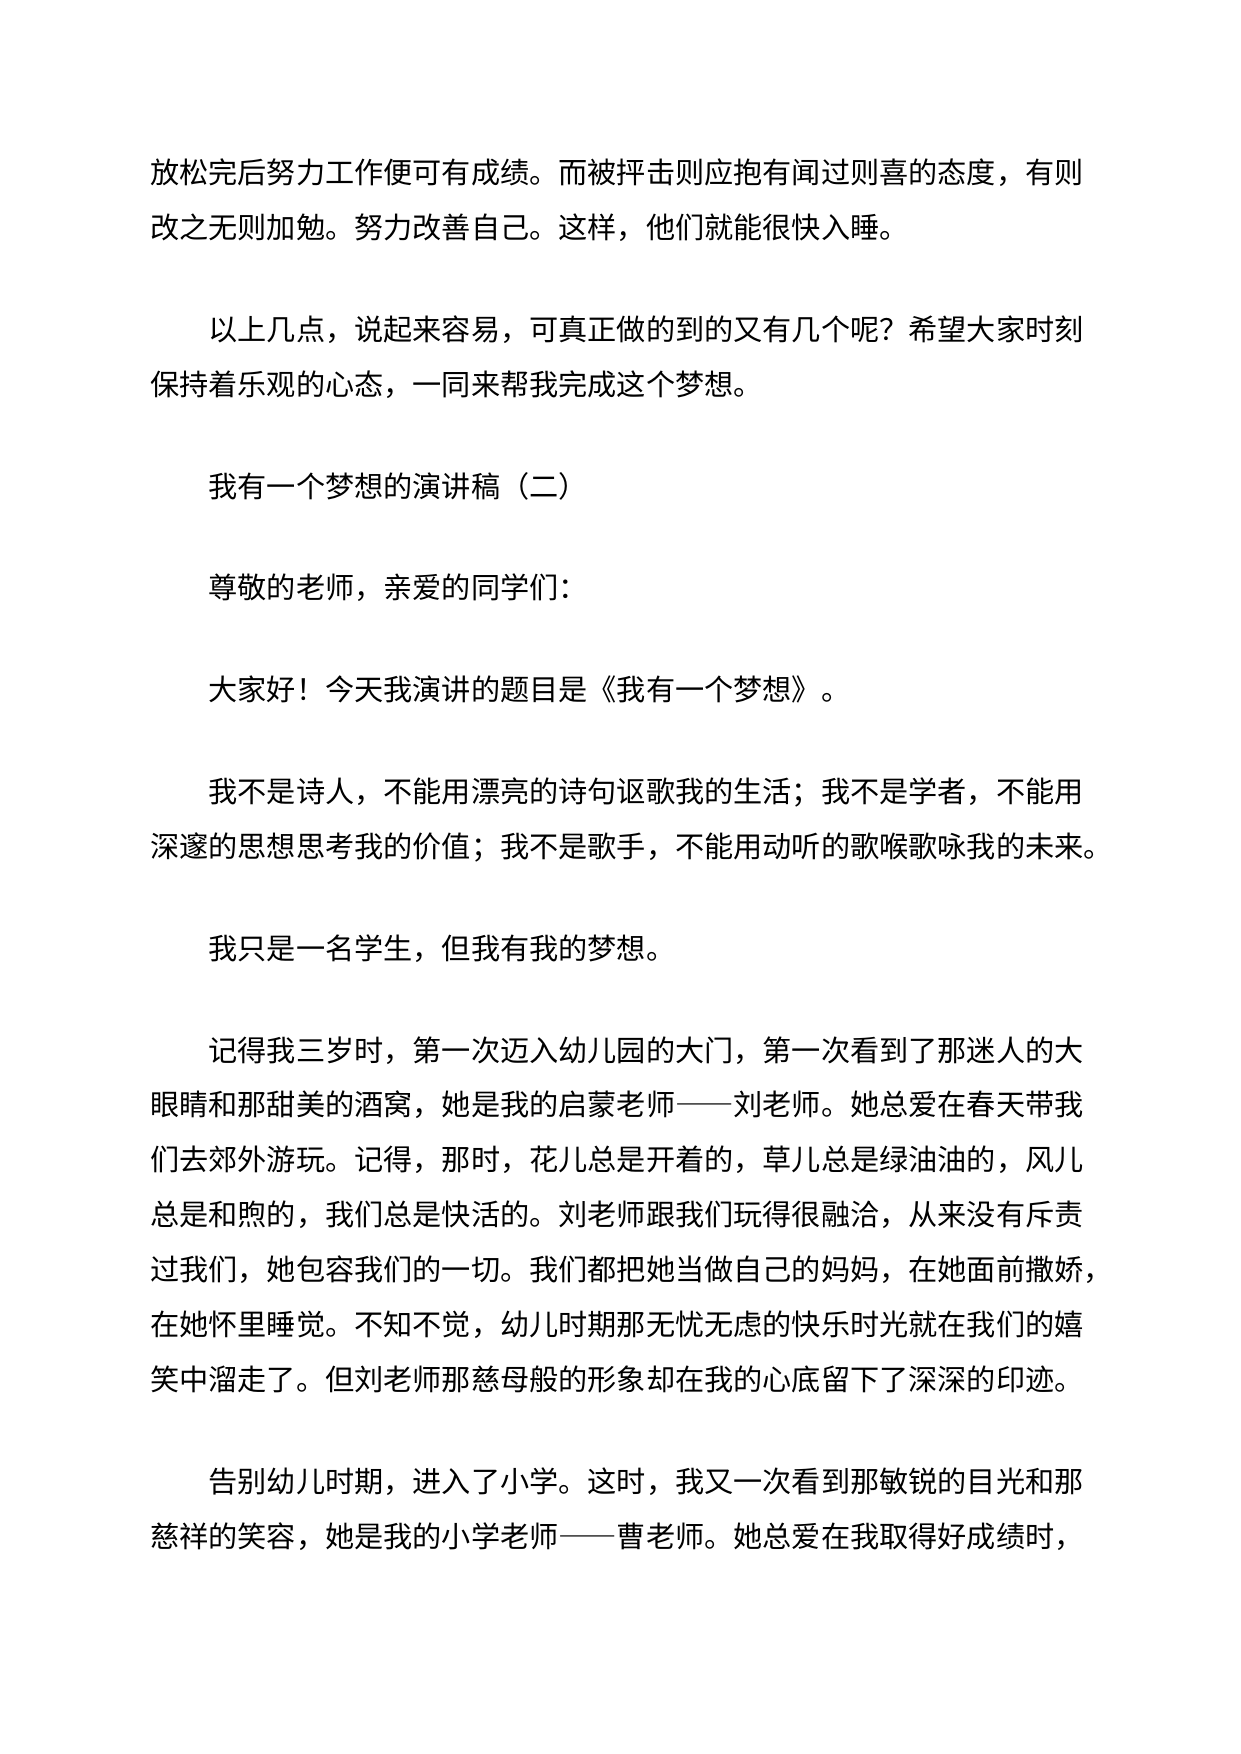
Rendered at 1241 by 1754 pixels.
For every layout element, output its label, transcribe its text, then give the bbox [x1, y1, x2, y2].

text 我只是一名学生，但我有我的梦想。 [150, 925, 1090, 968]
text 记得我三岁时，第一次迈入幼儿园的大门，第一次看到了那迷人的大眼睛和那甜美的酒窝，她是我的启蒙老师——刘老师。她总爱在春天带我们去郊外游玩。记得，那时，花儿总是开着的，草儿总是绿油油的，风儿总是和煦的，我们总是快活的。刘老师跟我们玩得很融洽，从来没有斥责过我们，她包容我们的一切。我们都把她当做自己的妈妈，在她面前撒娇，在她怀里睡觉。不知不觉，幼儿时期那无忧无虑的快乐时光就在我们的嬉笑中溜走了。但刘老师那慈母般的形象却在我的心底留下了深深的印迹。 [150, 1027, 1090, 1399]
text 我有一个梦想的演讲稿（二） [150, 463, 1090, 506]
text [150, 150, 1090, 247]
text 大家好！今天我演讲的题目是《我有一个梦想》。 [150, 667, 1090, 709]
text 我不是诗人，不能用漂亮的诗句讴歌我的生活；我不是学者，不能用深邃的思想思考我的价值；我不是歌手，不能用动听的歌喉歌咏我的未来。 [150, 769, 1090, 866]
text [150, 1458, 1090, 1555]
text 以上几点，说起来容易，可真正做的到的又有几个呢？希望大家时刻保持着乐观的心态，一同来帮我完成这个梦想。 [150, 307, 1090, 404]
text 尊敬的老师，亲爱的同学们： [150, 565, 1090, 607]
